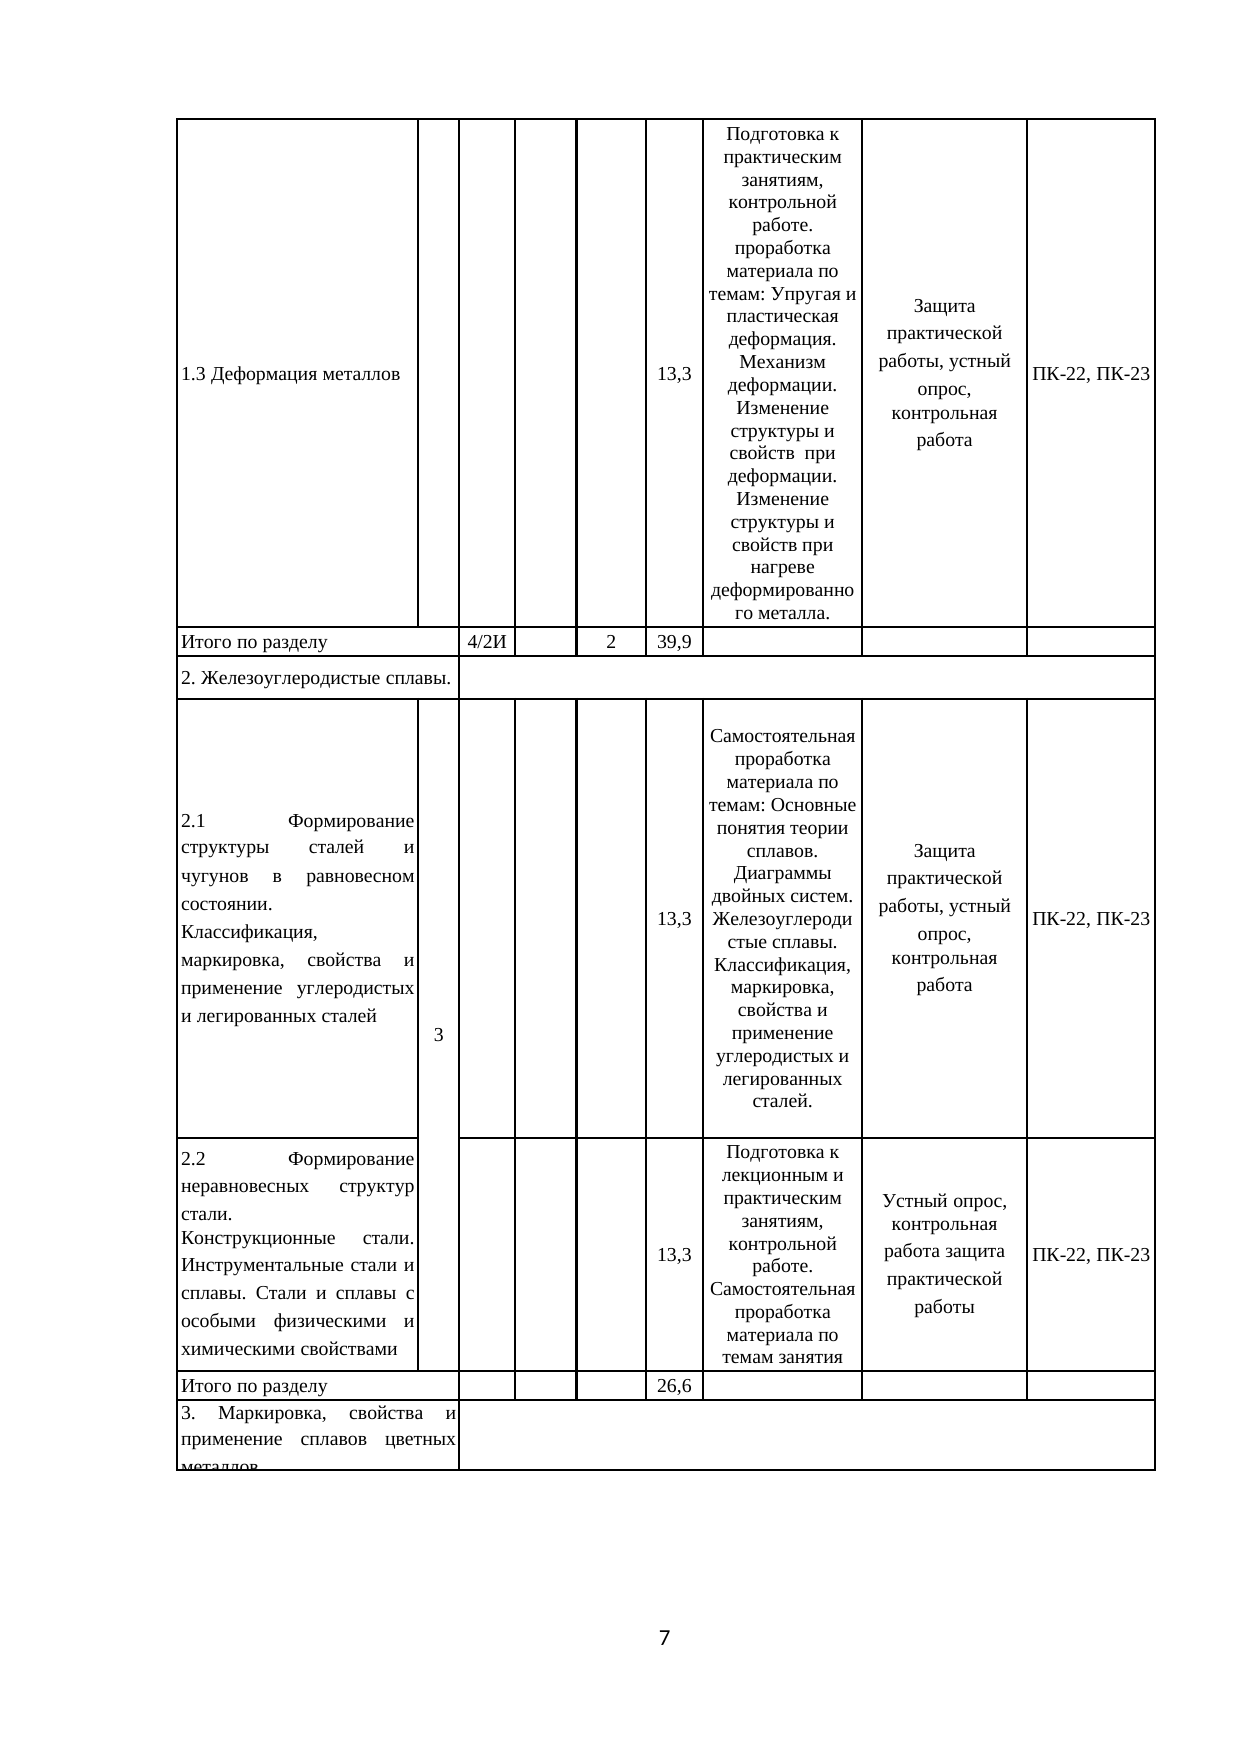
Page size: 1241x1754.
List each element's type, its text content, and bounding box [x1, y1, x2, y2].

table_cell [516, 700, 575, 1137]
table_cell [460, 1139, 514, 1370]
table_cell [516, 628, 575, 654]
table_cell [704, 628, 861, 654]
table_cell 13,3 [647, 120, 702, 626]
table_cell Итого по разделу [178, 1372, 458, 1398]
table_cell [419, 120, 458, 626]
table_cell 13,3 [647, 700, 702, 1137]
table_cell [863, 628, 1026, 654]
table_cell [460, 120, 514, 626]
table_cell 2.2 Формирование неравновесных структур стали. Конструкционные стали. Инструментальные стали и сплавы. Стали и сплавы с особыми физическими и химическими свойствами [178, 1139, 417, 1370]
table_cell 3 [419, 700, 458, 1370]
table_cell Защита практической работы, устный опрос, контрольная работа [863, 700, 1026, 1137]
table_cell [704, 1372, 861, 1398]
table_cell 2. Железоуглеродистые сплавы. [178, 657, 458, 698]
table_cell ПК-22, ПК-23 [1028, 120, 1154, 626]
table_cell [460, 1401, 1154, 1469]
table_cell [578, 700, 645, 1137]
table_cell [516, 1372, 575, 1398]
table_cell 2.1 Формирование структуры сталей и чугунов в равновесном состоянии. Классификация, маркировка, свойства и применение углеродистых и легированных сталей [178, 700, 417, 1137]
table_cell 4/2И [460, 628, 514, 654]
table_cell Подготовка к лекционным и практическим занятиям, контрольной работе. Самостоятельная проработка материала по темам занятия [704, 1139, 861, 1370]
table_cell 26,6 [647, 1372, 702, 1398]
table_cell [578, 120, 645, 626]
table_cell 2 [578, 628, 645, 654]
table_cell [460, 700, 514, 1137]
table_cell ПК-22, ПК-23 [1028, 700, 1154, 1137]
table_cell Итого по разделу [178, 628, 458, 654]
table_cell Защита практической работы, устный опрос, контрольная работа [863, 120, 1026, 626]
table_cell 13,3 [647, 1139, 702, 1370]
table_cell [578, 1372, 645, 1398]
table_cell [1028, 628, 1154, 654]
table_cell [1028, 1372, 1154, 1398]
table_cell [460, 1372, 514, 1398]
table_cell [460, 657, 1154, 698]
table_cell Подготовка к практическим занятиям, контрольной работе. проработка материала по темам: Упругая и пластическая деформация. Механизм деформации. Изменение структуры и свойств при деформации. Изменение структуры и свойств при нагреве деформированно го металла. [704, 120, 861, 626]
table_cell 3. Маркировка, свойства и применение сплавов цветных металлов [178, 1401, 458, 1469]
table_cell [516, 1139, 575, 1370]
table_cell Устный опрос, контрольная работа защита практической работы [863, 1139, 1026, 1370]
table_cell ПК-22, ПК-23 [1028, 1139, 1154, 1370]
table_cell [516, 120, 575, 626]
table_cell [578, 1139, 645, 1370]
table_cell 39,9 [647, 628, 702, 654]
table_cell Самостоятельная проработка материала по темам: Основные понятия теории сплавов. Диаграммы двойных систем. Железоуглероди стые сплавы. Классификация, маркировка, свойства и применение углеродистых и легированных сталей. [704, 700, 861, 1137]
table_cell 1.3 Деформация металлов [178, 120, 417, 626]
table_cell [863, 1372, 1026, 1398]
